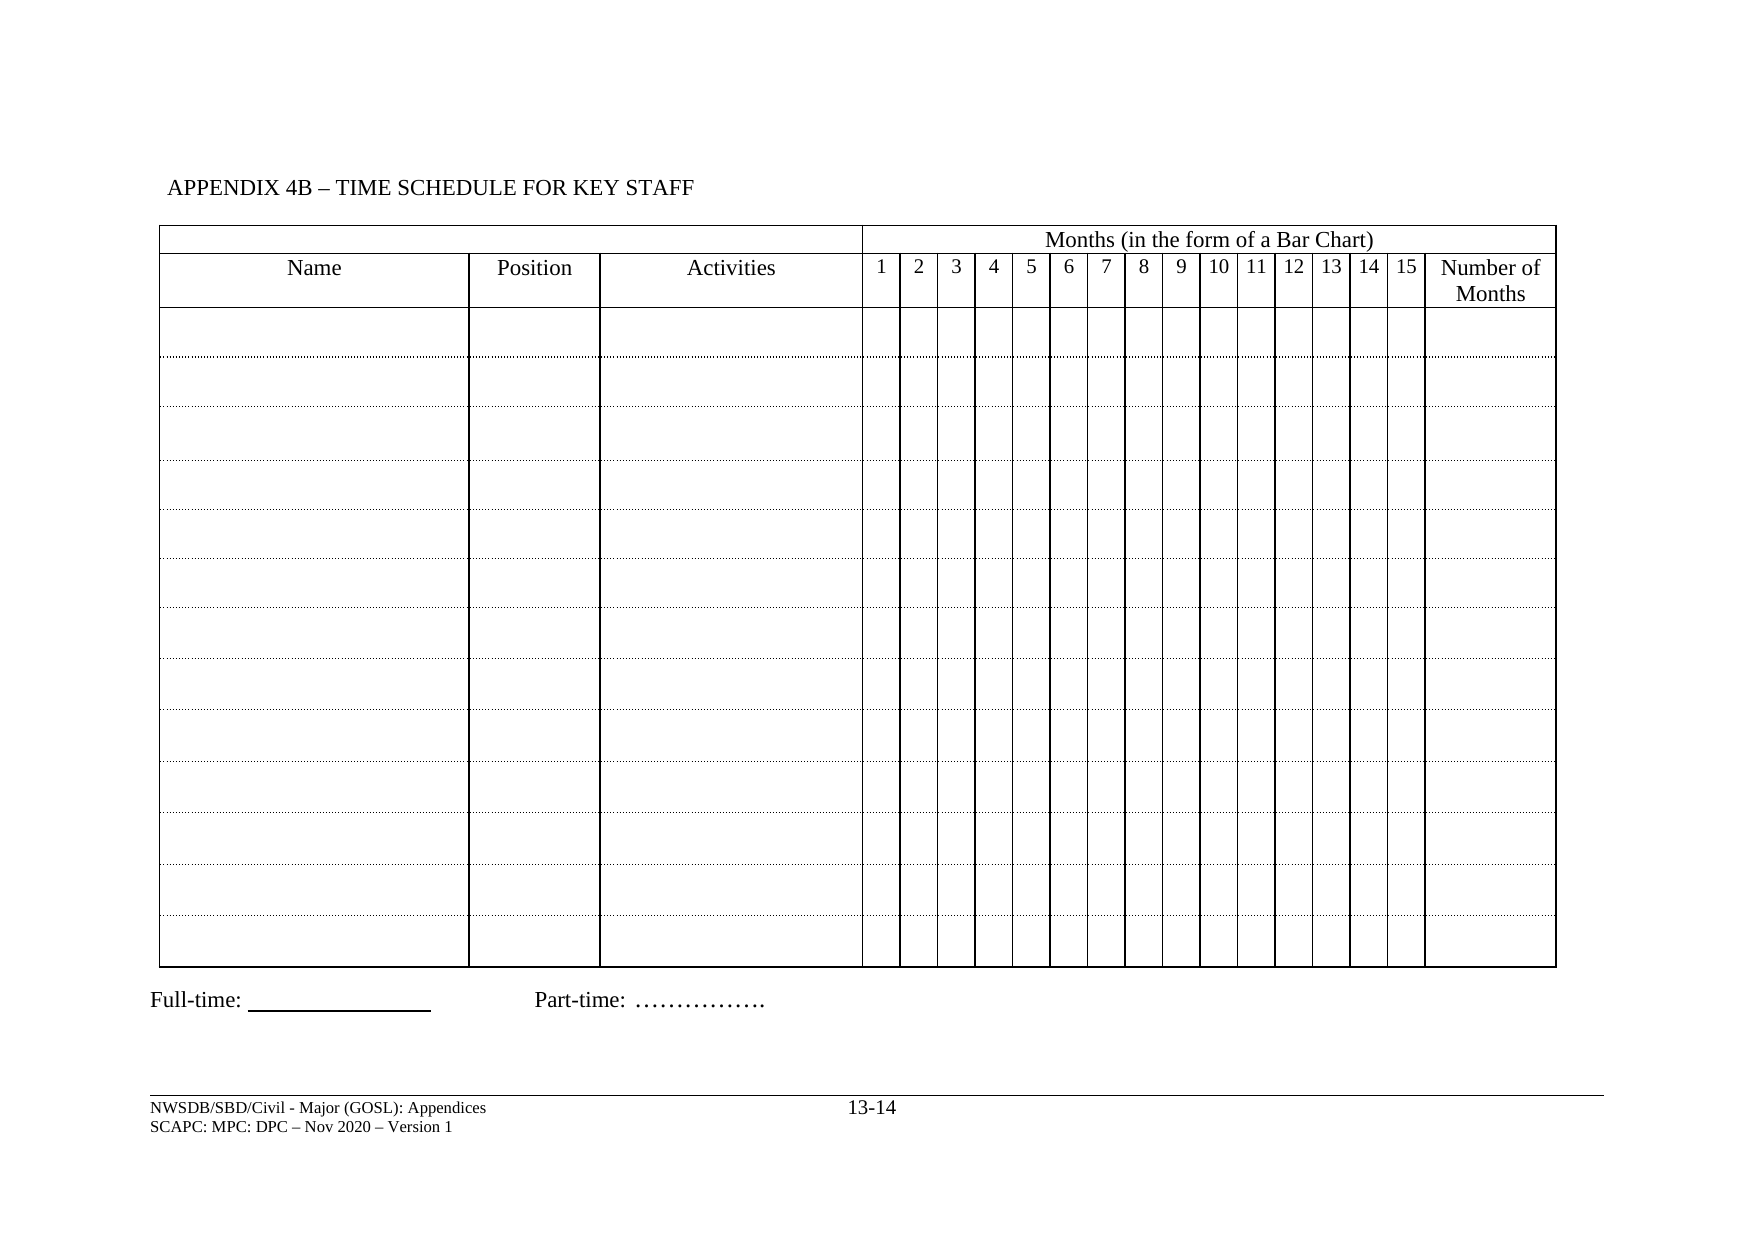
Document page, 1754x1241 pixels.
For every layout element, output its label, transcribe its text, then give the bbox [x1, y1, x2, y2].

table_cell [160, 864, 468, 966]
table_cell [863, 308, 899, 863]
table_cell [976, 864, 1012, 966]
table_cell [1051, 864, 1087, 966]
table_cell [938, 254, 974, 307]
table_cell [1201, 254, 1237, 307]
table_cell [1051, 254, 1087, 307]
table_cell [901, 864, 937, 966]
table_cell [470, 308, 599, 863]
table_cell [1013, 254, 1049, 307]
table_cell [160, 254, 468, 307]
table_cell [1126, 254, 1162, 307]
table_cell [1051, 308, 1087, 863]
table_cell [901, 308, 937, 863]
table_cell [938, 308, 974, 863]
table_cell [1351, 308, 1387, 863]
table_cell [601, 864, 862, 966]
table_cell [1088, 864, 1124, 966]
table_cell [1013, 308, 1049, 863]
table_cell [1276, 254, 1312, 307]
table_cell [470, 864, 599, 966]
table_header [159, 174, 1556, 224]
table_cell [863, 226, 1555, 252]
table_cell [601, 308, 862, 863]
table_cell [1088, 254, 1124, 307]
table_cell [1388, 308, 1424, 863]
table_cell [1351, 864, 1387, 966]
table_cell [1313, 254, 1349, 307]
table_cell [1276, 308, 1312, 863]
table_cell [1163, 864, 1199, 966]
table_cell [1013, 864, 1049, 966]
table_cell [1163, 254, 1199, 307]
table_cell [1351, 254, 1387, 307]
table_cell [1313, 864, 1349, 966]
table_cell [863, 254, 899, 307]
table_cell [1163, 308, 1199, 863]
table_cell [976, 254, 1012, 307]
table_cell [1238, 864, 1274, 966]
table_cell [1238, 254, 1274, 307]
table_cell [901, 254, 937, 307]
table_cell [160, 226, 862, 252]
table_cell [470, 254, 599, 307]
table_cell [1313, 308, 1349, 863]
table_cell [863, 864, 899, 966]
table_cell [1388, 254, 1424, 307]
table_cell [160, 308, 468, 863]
text Full-time: Part-time: ……………. [150, 984, 1604, 1013]
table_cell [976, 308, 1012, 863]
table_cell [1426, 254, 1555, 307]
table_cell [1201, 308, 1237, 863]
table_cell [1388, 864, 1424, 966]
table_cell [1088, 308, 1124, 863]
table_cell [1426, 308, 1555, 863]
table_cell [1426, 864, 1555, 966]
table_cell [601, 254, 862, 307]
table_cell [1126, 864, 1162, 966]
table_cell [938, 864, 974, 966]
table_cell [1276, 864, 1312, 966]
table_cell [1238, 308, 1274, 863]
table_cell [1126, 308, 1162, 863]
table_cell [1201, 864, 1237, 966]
